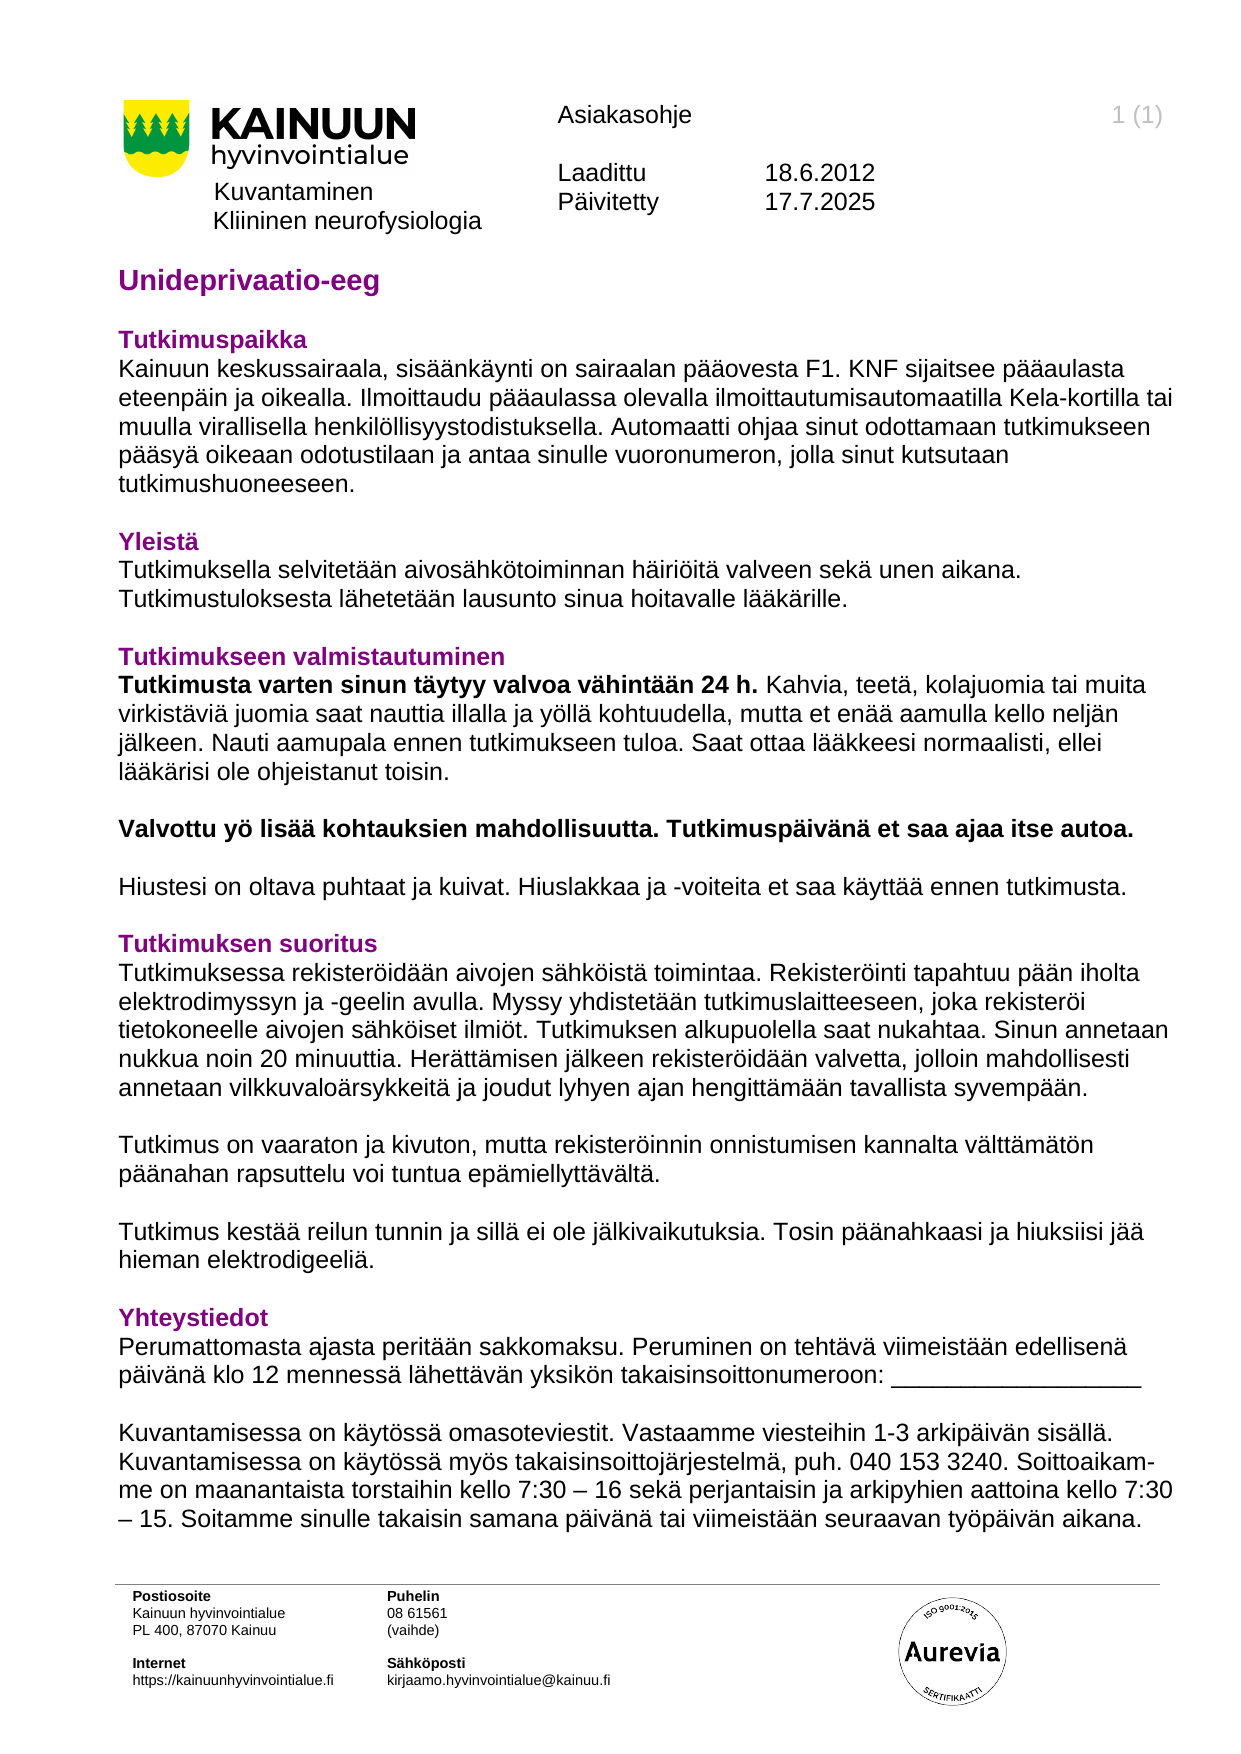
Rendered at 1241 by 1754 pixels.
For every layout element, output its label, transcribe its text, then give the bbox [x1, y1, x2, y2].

text Yleistä [118, 527, 1181, 555]
text Tutkimus on vaaraton ja kivuton, mutta rekisteröinnin onnistumisen kannalta välttämätön päänahan rapsuttelu voi tuntua epämiellyttävältä. [118, 1130, 1181, 1188]
picture [888, 1588, 1017, 1716]
text Kainuun keskussairaala, sisäänkäynti on sairaalan pääovesta F1. KNF sijaitsee pääaulasta eteenpäin ja oikealla. Ilmoittaudu pääaulassa olevalla ilmoittautumisautomaatilla Kela-kortilla tai muulla virallisella henkilöllisyystodistuksella. Automaatti ohjaa sinut odottamaan tutkimukseen pääsyä oikeaan odotustilaan ja antaa sinulle vuoronumeron, jolla sinut kutsutaan tutkimushuoneeseen. [118, 354, 1181, 498]
text Tutkimuksen suoritus [118, 929, 1181, 958]
picture [123, 100, 415, 177]
text Tutkimusta varten sinun täytyy valvoa vähintään 24 h. Kahvia, teetä, kolajuomia tai muita virkistäviä juomia saat nauttia illalla ja yöllä kohtuudella, mutta et enää aamulla kello neljän jälkeen. Nauti aamupala ennen tutkimukseen tuloa. Saat ottaa lääkkeesi normaalisti, ellei lääkärisi ole ohjeistanut toisin. [118, 670, 1181, 785]
text Perumattomasta ajasta peritään sakkomaksu. Peruminen on tehtävä viimeistään edellisenä päivänä klo 12 mennessä lähettävän yksikön takaisinsoittonumeroon: __________________ [118, 1332, 1181, 1389]
text Tutkimukseen valmistautuminen [118, 642, 1181, 670]
text Hiustesi on oltava puhtaat ja kuivat. Hiuslakkaa ja -voiteita et saa käyttää ennen tutkimusta. [118, 872, 1181, 900]
text Tutkimuksella selvitetään aivosähkötoiminnan häiriöitä valveen sekä unen aikana. Tutkimustuloksesta lähetetään lausunto sinua hoitavalle lääkärille. [118, 555, 1181, 613]
text Unideprivaatio-eeg [118, 263, 1181, 297]
text Kuvantamisessa on käytössä omasoteviestit. Vastaamme viesteihin 1-3 arkipäivän sisällä. Kuvantamisessa on käytössä myös takaisinsoittojärjestelmä, puh. 040 153 3240. Soittoaikam-me on maanantaista torstaihin kello 7:30 – 16 sekä perjantaisin ja arkipyhien aattoina kello 7:30 – 15. Soitamme sinulle takaisin samana päivänä tai viimeistään seuraavan työpäivän aikana. [118, 1418, 1181, 1533]
text Valvottu yö lisää kohtauksien mahdollisuutta. Tutkimuspäivänä et saa ajaa itse autoa. [118, 814, 1181, 843]
text Tutkimus kestää reilun tunnin ja sillä ei ole jälkivaikutuksia. Tosin päänahkaasi ja hiuksiisi jää hieman elektrodigeeliä. [118, 1217, 1181, 1274]
text Tutkimuspaikka [118, 325, 1181, 354]
text Tutkimuksessa rekisteröidään aivojen sähköistä toimintaa. Rekisteröinti tapahtuu pään iholta elektrodimyssyn ja -geelin avulla. Myssy yhdistetään tutkimuslaitteeseen, joka rekisteröi tietokoneelle aivojen sähköiset ilmiöt. Tutkimuksen alkupuolella saat nukahtaa. Sinun annetaan nukkua noin 20 minuuttia. Herättämisen jälkeen rekisteröidään valvetta, jolloin mahdollisesti annetaan vilkkuvaloärsykkeitä ja joudut lyhyen ajan hengittämään tavallista syvempään. [118, 958, 1181, 1102]
text Yhteystiedot [118, 1303, 1181, 1332]
